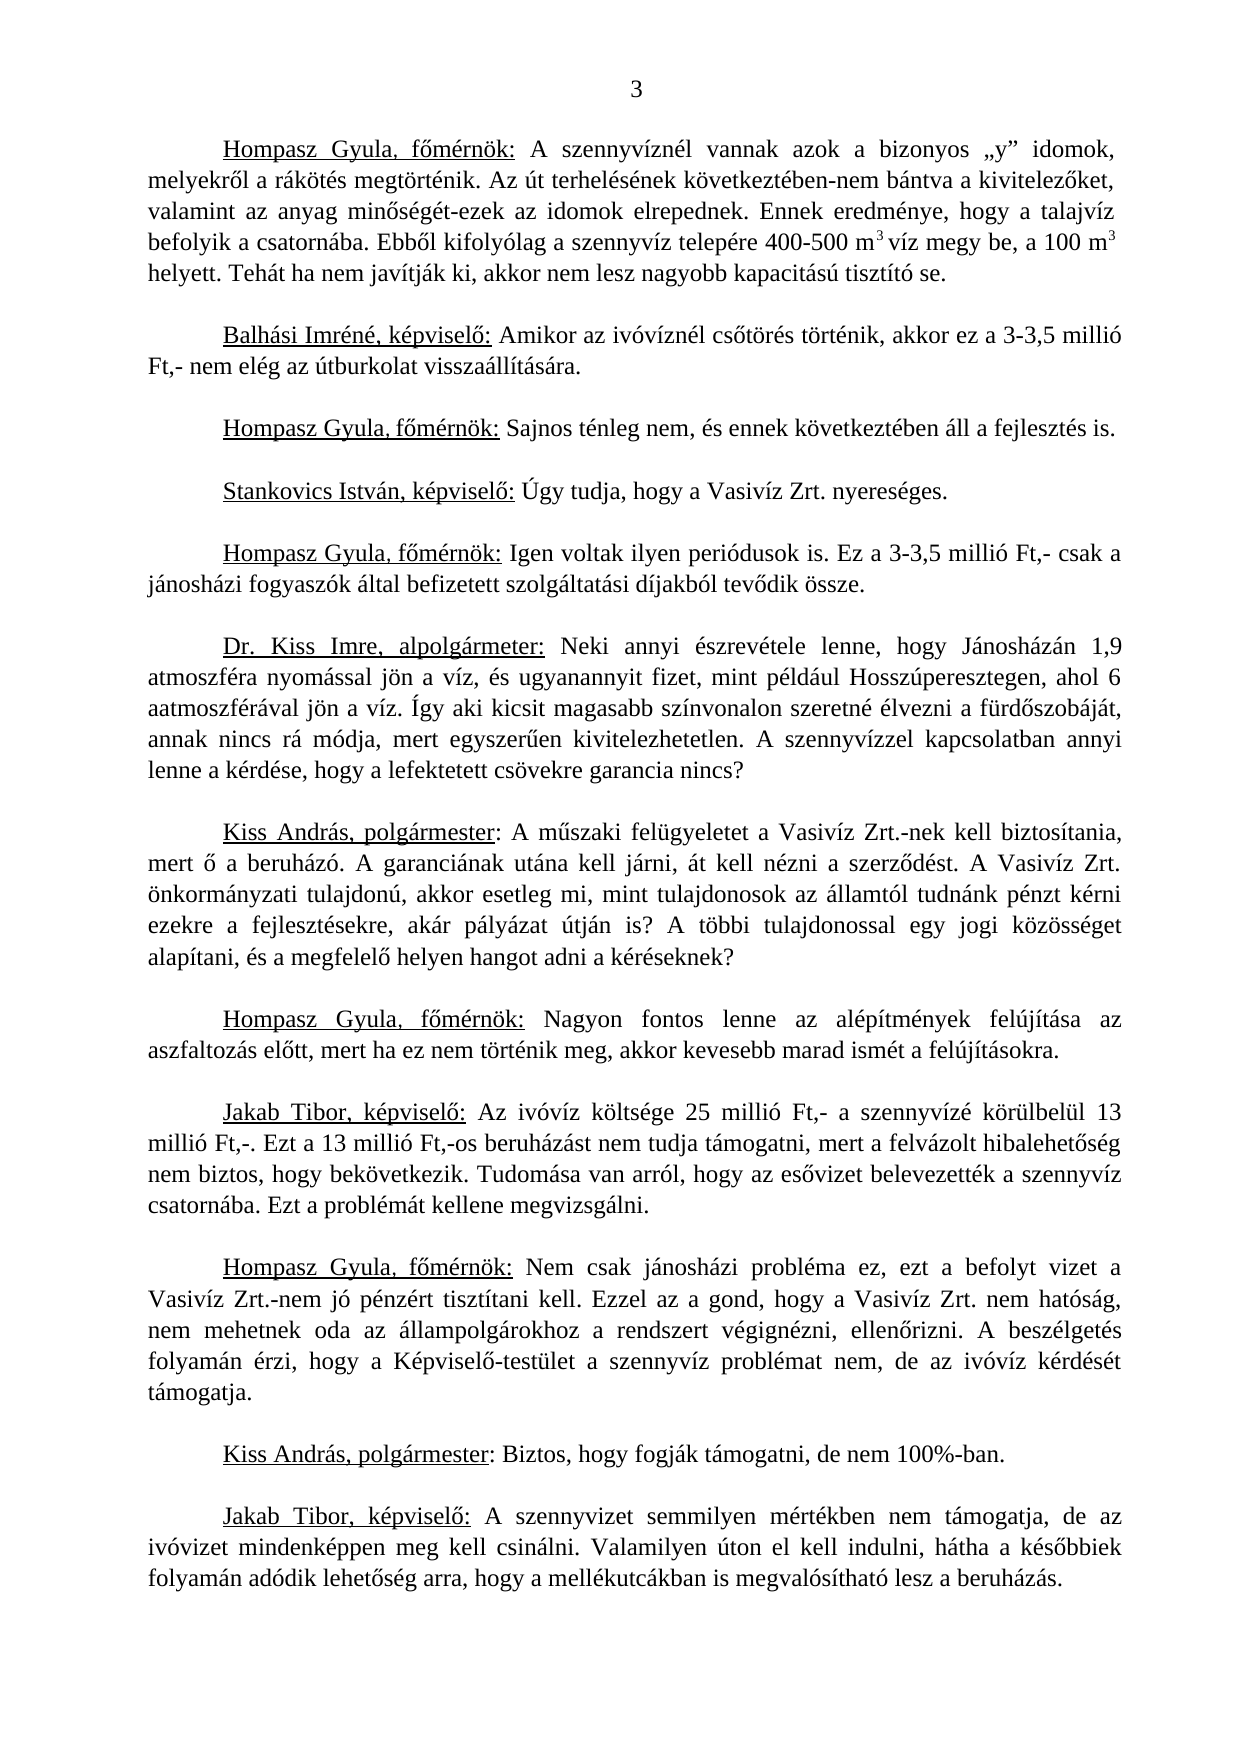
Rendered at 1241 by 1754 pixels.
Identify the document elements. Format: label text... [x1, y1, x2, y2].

list Hompasz Gyula, főmérnök: Nem csak jánosházi probléma ez, ezt a befolyt vizet a Vasivíz Zrt.-nem jó pénzért tisztítani kell. Ezzel az a gond, hogy a Vasivíz Zrt. nem hatóság, nem mehetnek oda az állampolgárokhoz a rendszert végignézni, ellenőrizni. A beszélgetés folyamán érzi, hogy a Képviselő-testület a szennyvíz problémat nem, de az ivóvíz kérdését támogatja. [148, 1252, 1123, 1406]
list , képviselő: Az ivóvíz költsége 25 millió Ft,- a szennyvízé körülbelül 13 millió Ft,-. Ezt a 13 millió Ft,-os beruházást nem tudja támogatni, mert a felvázolt hibalehetőség nem biztos, hogy bekövetkezik. Tudomása van arról, hogy az esővizet belevezették a szennyvíz csatornába. Ezt a problémát kellene megvizsgálni. [148, 1097, 1123, 1219]
list , képviselő: Úgy tudja, hogy a Vasivíz Zrt. nyereséges. [148, 476, 1123, 504]
list , képviselő: Amikor az ivóvíznél csőtörés történik, akkor ez a 3-3,5 millió Ft,- nem elég az útburkolat visszaállítására. [148, 320, 1123, 380]
list Hompasz Gyula, főmérnök: Igen voltak ilyen periódusok is. Ez a 3-3,5 millió Ft,- csak a jánosházi fogyaszók által befizetett szolgáltatási díjakból tevődik össze. [148, 538, 1123, 598]
list , polgármester: Biztos, hogy fogják támogatni, de nem 100%-ban. [148, 1439, 1123, 1468]
list , alpolgármeter: Neki annyi észrevétele lenne, hogy Jánosházán 1,9 atmoszféra nyomással jön a víz, és ugyanannyit fizet, mint például Hosszúperesztegen, ahol 6 aatmoszférával jön a víz. Így aki kicsit magasabb színvonalon szeretné élvezni a fürdőszobáját, annak nincs rá módja, mert egyszerűen kivitelezhetetlen. A szennyvízzel kapcsolatban annyi lenne a kérdése, hogy a lefektetett csövekre garancia nincs? [148, 631, 1123, 784]
list , polgármester: A műszaki felügyeletet a Vasivíz Zrt.-nek kell biztosítania, mert ő a beruházó. A garanciának utána kell járni, át kell nézni a szerződést. A Vasivíz Zrt. önkormányzati tulajdonú, akkor esetleg mi, mint tulajdonosok az államtól tudnánk pénzt kérni ezekre a fejlesztésekre, akár pályázat útján is? A többi tulajdonossal egy jogi közösséget alapítani, és a megfelelő helyen hangot adni a kéréseknek? [148, 817, 1123, 970]
list Hompasz Gyula, főmérnök: Sajnos ténleg nem, és ennek következtében áll a fejlesztés is. [148, 413, 1123, 442]
list , képviselő: A szennyvizet semmilyen mértékben nem támogatja, de az ivóvizet mindenképpen meg kell csinálni. Valamilyen úton el kell indulni, hátha a későbbiek folyamán adódik lehetőség arra, hogy a mellékutcákban is megvalósítható lesz a beruházás. [148, 1501, 1123, 1592]
list Hompasz Gyula, főmérnök: A szennyvíznél vannak azok a bizonyos „y” idomok, melyekről a rákötés megtörténik. Az út terhelésének következtében-nem bántva a kivitelezőket, valamint az anyag minőségét-ezek az idomok elrepednek. Ennek eredménye, hogy a talajvíz befolyik a csatornába. Ebből kifolyólag a szennyvíz telepére 400- víz megy be, a helyett. Tehát ha nem javítják ki, akkor nem lesz nagyobb kapacitású tisztító se. [148, 134, 1115, 287]
list Hompasz Gyula, főmérnök: Nagyon fontos lenne az alépítmények felújítása az aszfaltozás előtt, mert ha ez nem történik meg, akkor kevesebb marad ismét a felújításokra. [148, 1004, 1123, 1064]
